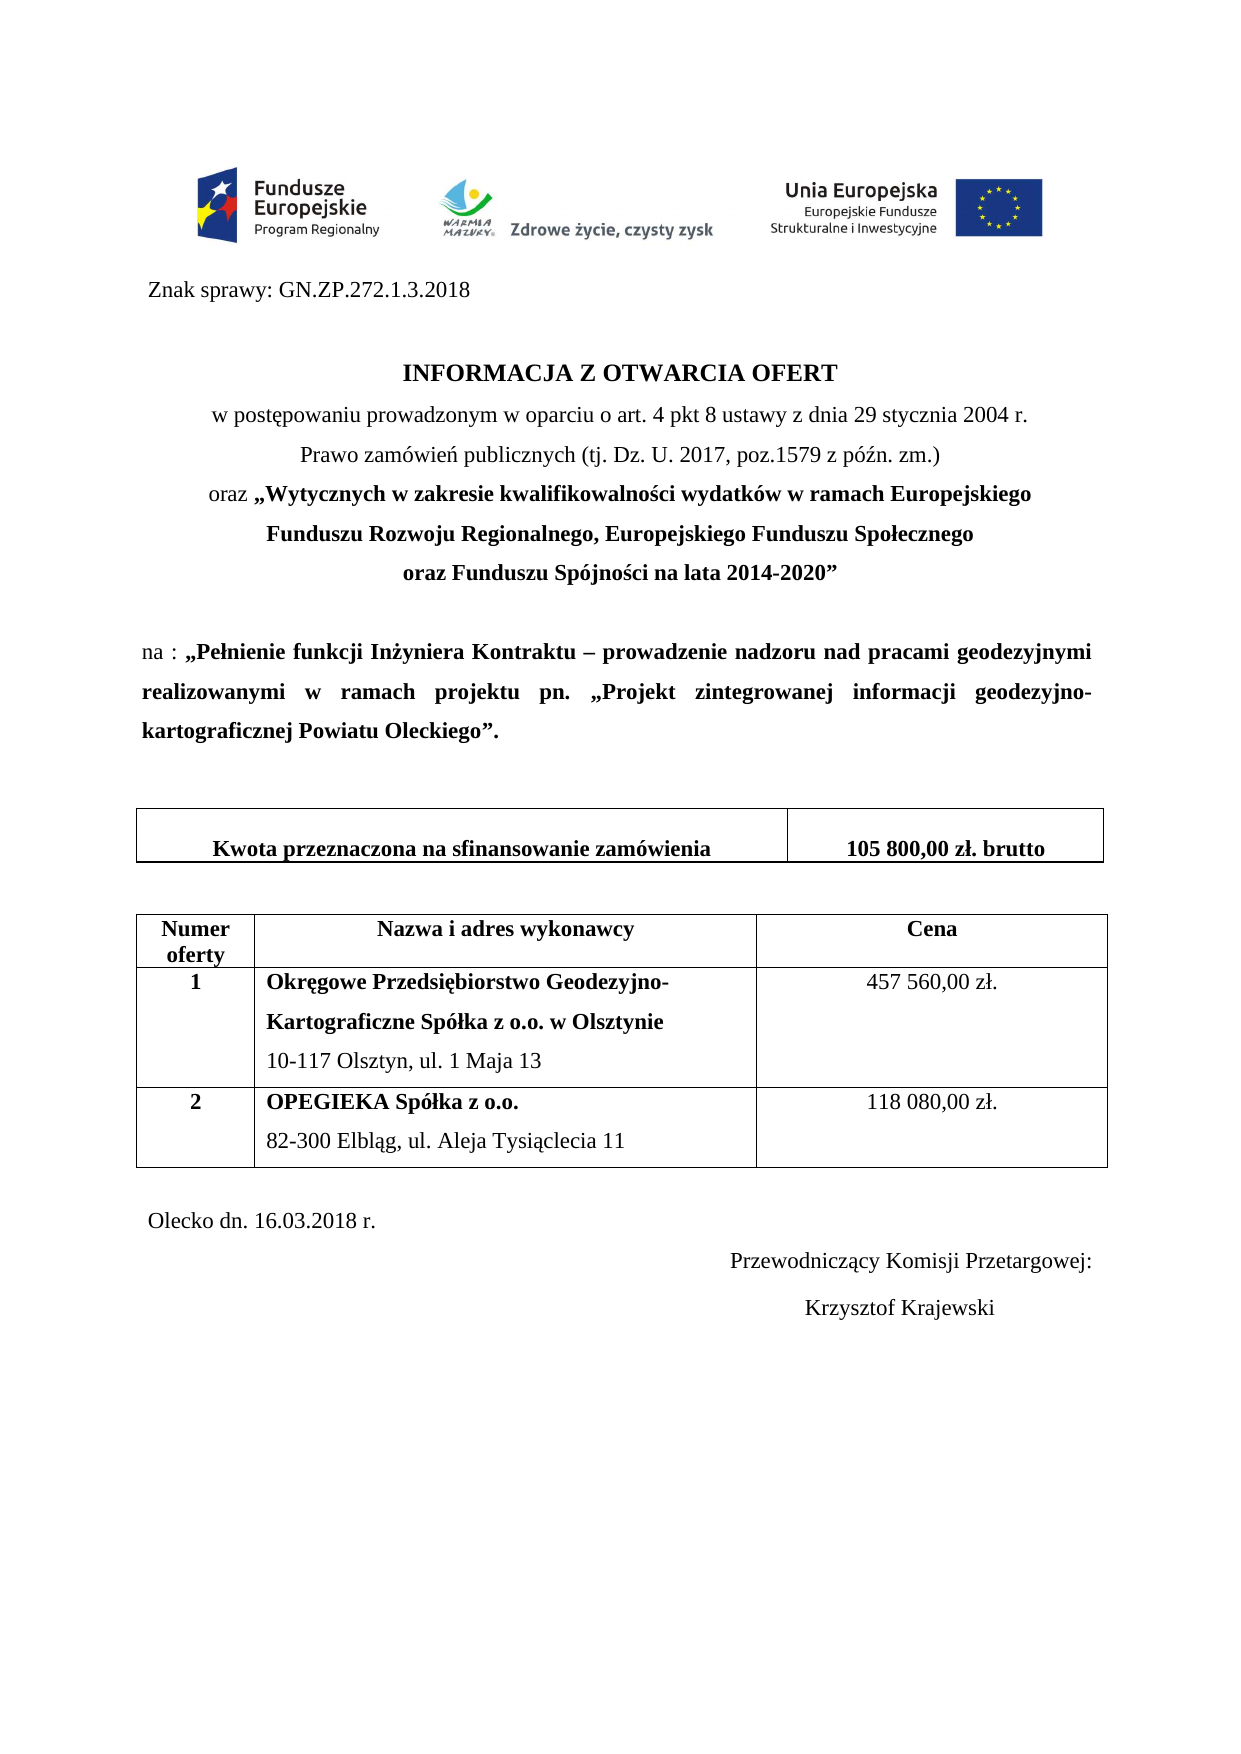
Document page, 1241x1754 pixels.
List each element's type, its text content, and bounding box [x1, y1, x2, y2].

table_header Kwota przeznaczona na sfinansowanie zamówienia [137, 809, 787, 861]
text Krzysztof Krajewski [148, 1294, 1093, 1320]
table_header Nazwa i adres wykonawcy [255, 915, 756, 967]
table_header 105 800,00 zł. brutto [788, 809, 1103, 861]
table_cell 118 080,00 zł. [757, 1088, 1107, 1167]
text oraz „Wytycznych w zakresie kwalifikowalności wydatków w ramach Europejskiego [148, 480, 1093, 507]
text INFORMACJA Z OTWARCIA OFERT [148, 358, 1093, 387]
table_header Cena [757, 915, 1107, 967]
table_cell Okręgowe Przedsiębiorstwo Geodezyjno-Kartograficzne Spółka z o.o. w Olsztynie 10-117 Olsztyn, ul. 1 Maja 13 [255, 968, 756, 1087]
text na : „Pełnienie funkcji Inżyniera Kontraktu – prowadzenie nadzoru nad pracami geodezyjnymi realizowanymi w ramach projektu pn. „Projekt zintegrowanej informacji geodezyjno-kartograficznej Powiatu Oleckiego”. [142, 638, 1093, 743]
text Prawo zamówień publicznych (tj. Dz. U. 2017, poz.1579 z późn. zm.) [148, 441, 1093, 467]
table_cell OPEGIEKA Spółka z o.o. 82-300 Elbląg, ul. Aleja Tysiąclecia 11 [255, 1088, 756, 1167]
table_cell 2 [137, 1088, 254, 1167]
picture [178, 147, 1062, 262]
text Funduszu Rozwoju Regionalnego, Europejskiego Funduszu Społecznego [148, 520, 1093, 546]
text Przewodniczący Komisji Przetargowej: [148, 1247, 1093, 1273]
text Olecko dn. 16.03.2018 r. [148, 1207, 1093, 1234]
text Znak sprawy: GN.ZP.272.1.3.2018 [148, 276, 1093, 302]
table_header Numer oferty [137, 915, 254, 967]
text oraz Funduszu Spójności na lata 2014-2020” [148, 559, 1093, 586]
table_cell 457 560,00 zł. [757, 968, 1107, 1087]
table_cell 1 [137, 968, 254, 1087]
text w postępowaniu prowadzonym w oparciu o art. 4 pkt 8 ustawy z dnia 29 stycznia 2004 r. [148, 401, 1093, 428]
